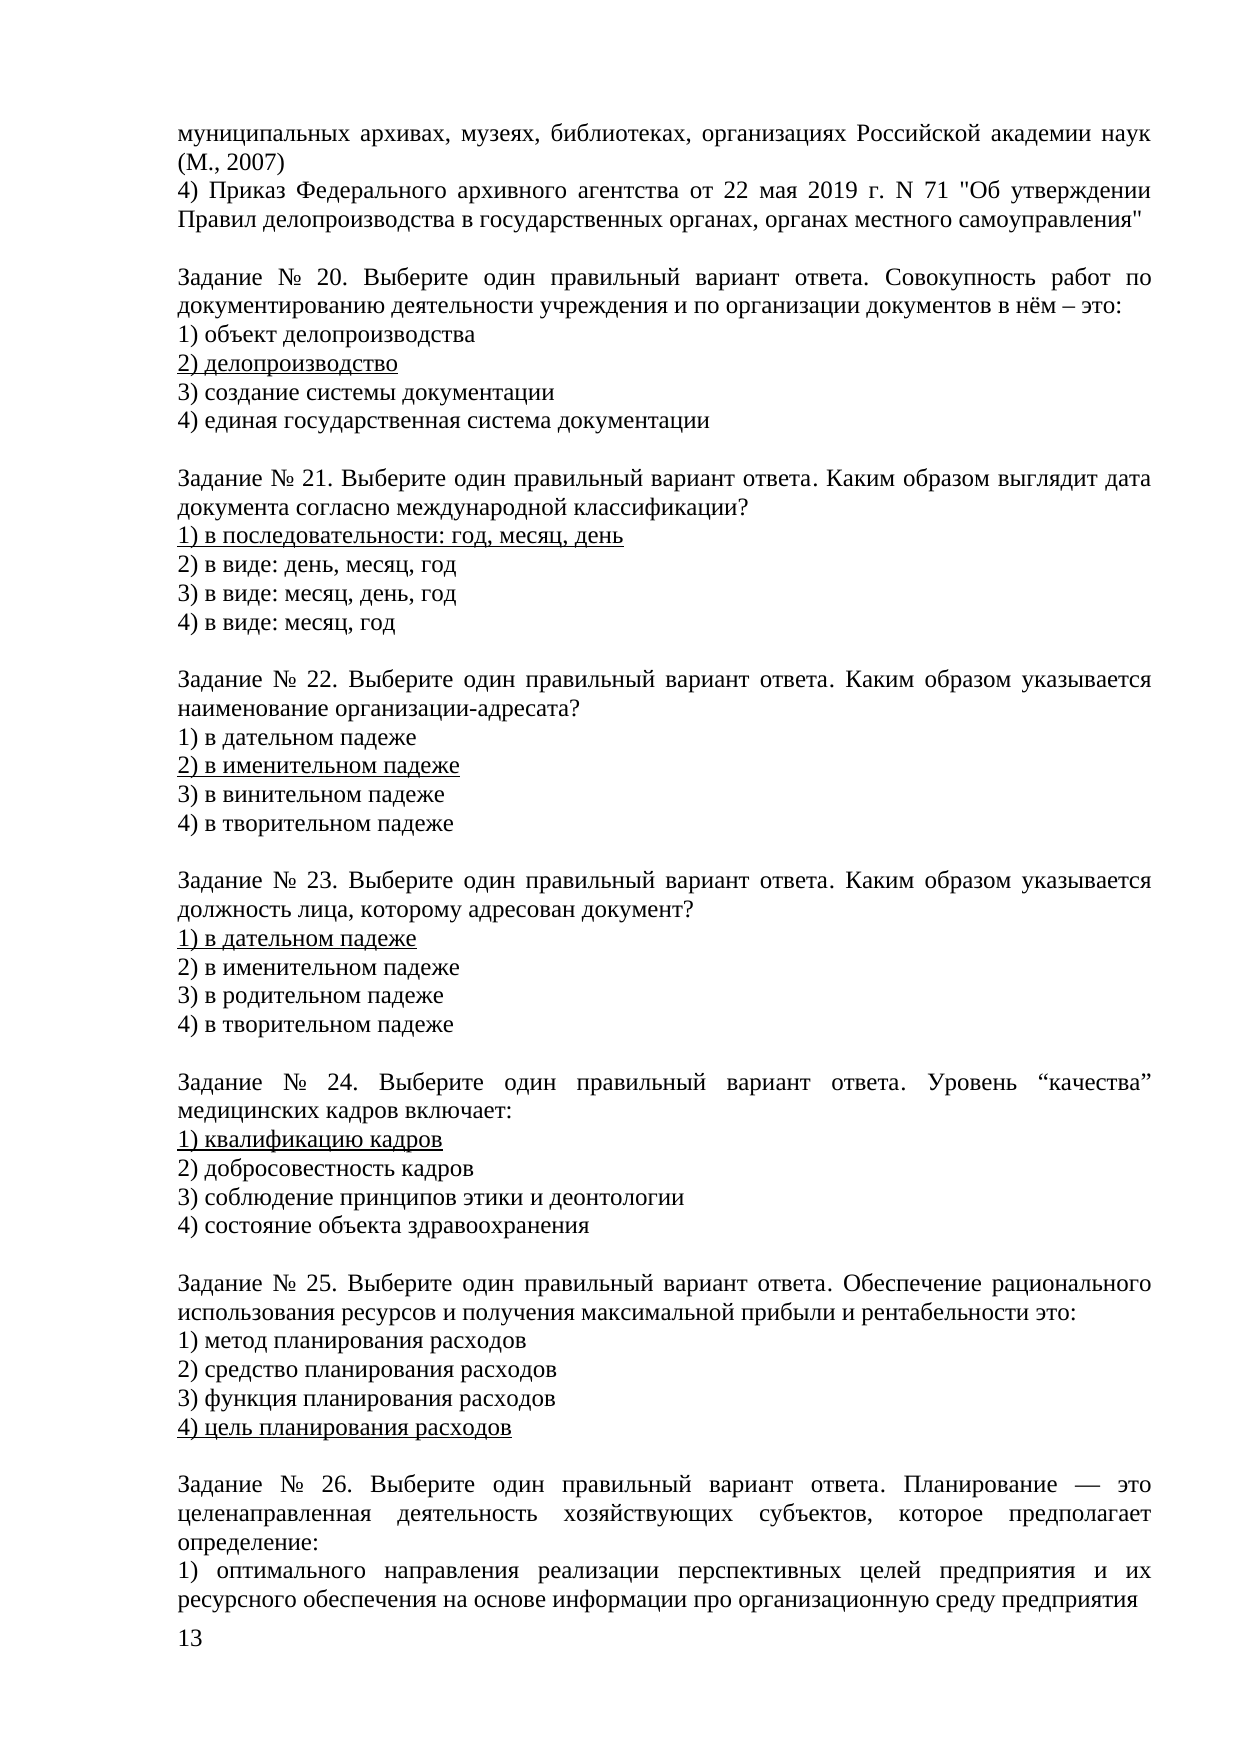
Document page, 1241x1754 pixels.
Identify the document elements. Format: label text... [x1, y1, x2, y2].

text Задание № 22. Выберите один правильный вариант ответа. Каким образом указывается наименование организации-адресата? [177, 664, 1152, 722]
text 1) в последовательности: год, месяц, день [177, 521, 1152, 549]
text 4) в творительном падеже [177, 808, 1152, 837]
text 2) делопроизводство [177, 348, 1152, 377]
text 2) в именительном падеже [177, 952, 1152, 981]
text 3) создание системы документации [177, 377, 1152, 406]
text 1) в дательном падеже [177, 722, 1152, 751]
text 3) функция планирования расходов [177, 1383, 1152, 1412]
text Задание № 25. Выберите один правильный вариант ответа. Обеспечение рационального использования ресурсов и получения максимальной прибыли и рентабельности это: [177, 1268, 1152, 1326]
text 4) Приказ Федерального архивного агентства от 22 мая 2019 г. N 71 "Об утверждении Правил делопроизводства в государственных органах, органах местного самоуправления" [177, 176, 1152, 233]
text 2) средство планирования расходов [177, 1354, 1152, 1383]
text 1) оптимального направления реализации перспективных целей предприятия и их ресурсного обеспечения на основе информации про организационную среду предприятия [177, 1556, 1152, 1613]
text 1) в дательном падеже [177, 923, 1152, 952]
text 4) единая государственная система документации [177, 406, 1152, 434]
text 4) состояние объекта здравоохранения [177, 1211, 1152, 1239]
text 1) метод планирования расходов [177, 1326, 1152, 1354]
text 2) в именительном падеже [177, 751, 1152, 779]
text 3) в виде: месяц, день, год [177, 578, 1152, 607]
text Задание № 21. Выберите один правильный вариант ответа. Каким образом выглядит дата документа согласно международной классификации? [177, 463, 1152, 521]
text Задание № 23. Выберите один правильный вариант ответа. Каким образом указывается должность лица, которому адресован документ? [177, 866, 1152, 923]
text 4) цель планирования расходов [177, 1412, 1152, 1441]
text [177, 118, 1152, 176]
text 2) в виде: день, месяц, год [177, 549, 1152, 578]
text 3) в родительном падеже [177, 981, 1152, 1009]
text 1) квалификацию кадров [177, 1124, 1152, 1153]
text 3) соблюдение принципов этики и деонтологии [177, 1182, 1152, 1211]
text 4) в творительном падеже [177, 1009, 1152, 1038]
text Задание № 20. Выберите один правильный вариант ответа. Совокупность работ по документированию деятельности учреждения и по организации документов в нём – это: [177, 262, 1152, 319]
text Задание № 26. Выберите один правильный вариант ответа. Планирование — это целенаправленная деятельность хозяйствующих субъектов, которое предполагает определение: [177, 1469, 1152, 1556]
text Задание № 24. Выберите один правильный вариант ответа. Уровень “качества” медицинских кадров включает: [177, 1067, 1152, 1124]
text 4) в виде: месяц, год [177, 607, 1152, 636]
text 2) добросовестность кадров [177, 1153, 1152, 1182]
text 3) в винительном падеже [177, 779, 1152, 808]
text 1) объект делопроизводства [177, 319, 1152, 348]
